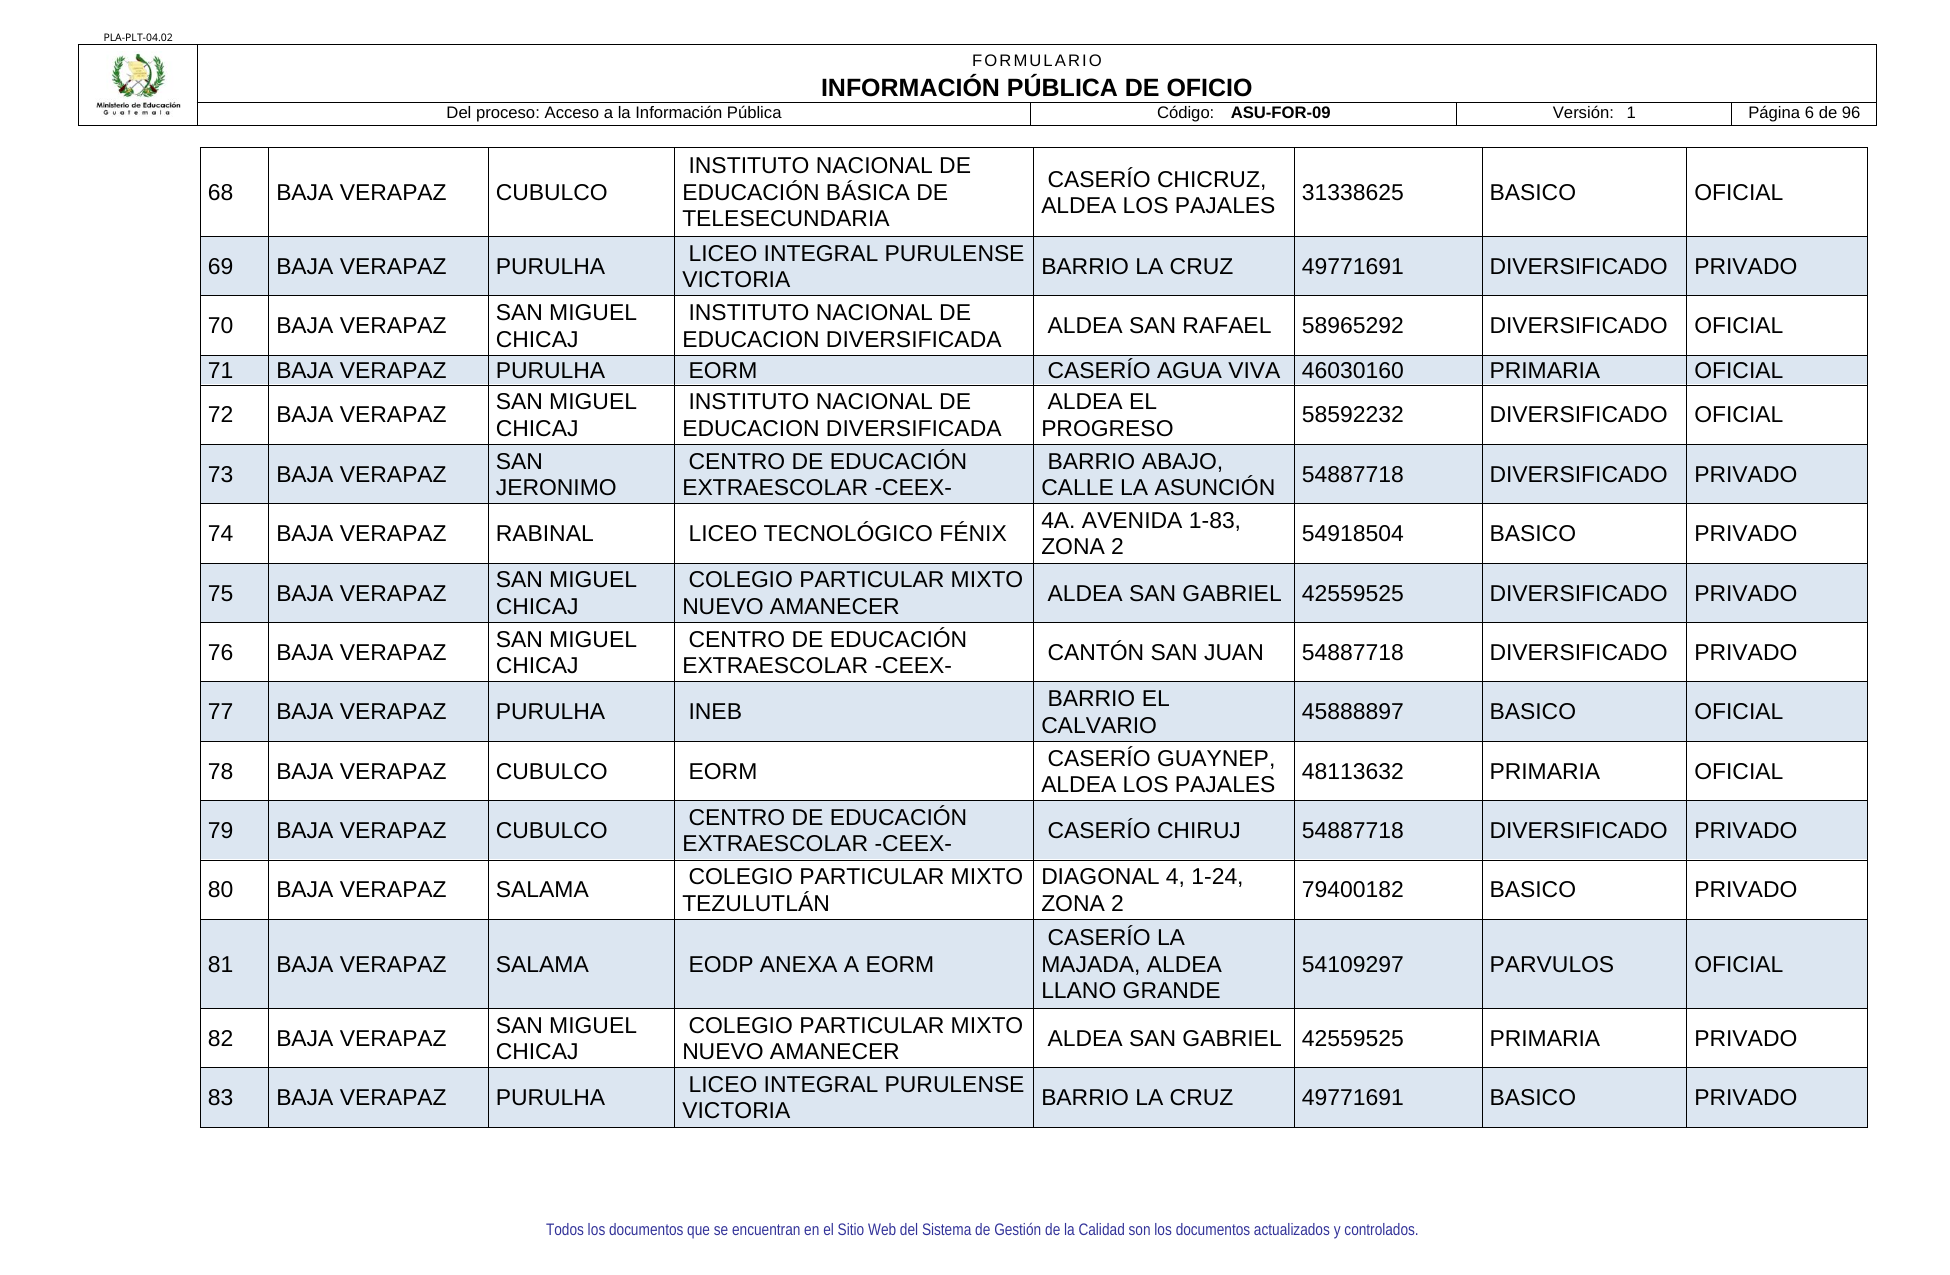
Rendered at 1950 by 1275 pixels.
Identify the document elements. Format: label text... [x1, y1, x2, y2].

table_cell INSTITUTO NACIONAL DE EDUCACIÓN BÁSICA DE TELESECUNDARIA [675, 148, 1033, 236]
table_cell PRIMARIA [1483, 356, 1686, 384]
table_cell 77 [201, 682, 268, 741]
table_cell ALDEA SAN GABRIEL [1034, 564, 1294, 622]
table_cell BAJA VERAPAZ [269, 237, 488, 295]
table_cell PRIVADO [1687, 445, 1867, 503]
table_cell SALAMA [489, 861, 674, 919]
table_cell CENTRO DE EDUCACIÓN EXTRAESCOLAR -CEEX- [675, 623, 1033, 681]
table_cell DIVERSIFICADO [1483, 386, 1686, 444]
table_cell DIAGONAL 4, 1-24, ZONA 2 [1034, 861, 1294, 919]
table_cell 68 [201, 148, 268, 236]
table_cell CANTÓN SAN JUAN [1034, 623, 1294, 681]
table_cell 54887718 [1295, 445, 1482, 503]
table_cell OFICIAL [1687, 682, 1867, 741]
table_cell BAJA VERAPAZ [269, 296, 488, 355]
table_cell PARVULOS [1483, 920, 1686, 1008]
table_cell PRIVADO [1687, 1068, 1867, 1127]
table_cell OFICIAL [1687, 920, 1867, 1008]
table_cell DIVERSIFICADO [1483, 801, 1686, 859]
table_cell SAN MIGUEL CHICAJ [489, 296, 674, 355]
table_cell CUBULCO [489, 148, 674, 236]
table_cell BARRIO LA CRUZ [1034, 237, 1294, 295]
table_cell BAJA VERAPAZ [269, 356, 488, 384]
table_cell 58592232 [1295, 386, 1482, 444]
table_cell OFICIAL [1687, 148, 1867, 236]
table_cell 42559525 [1295, 1009, 1482, 1067]
table_cell PRIMARIA [1483, 742, 1686, 800]
table_cell BASICO [1483, 1068, 1686, 1127]
table_cell ALDEA EL PROGRESO [1034, 386, 1294, 444]
table_cell DIVERSIFICADO [1483, 445, 1686, 503]
table_cell PRIVADO [1687, 861, 1867, 919]
table_cell 78 [201, 742, 268, 800]
table_cell BAJA VERAPAZ [269, 386, 488, 444]
table_cell BAJA VERAPAZ [269, 682, 488, 741]
table_cell BARRIO ABAJO, CALLE LA ASUNCIÓN [1034, 445, 1294, 503]
table_cell PURULHA [489, 237, 674, 295]
table_cell LICEO INTEGRAL PURULENSE VICTORIA [675, 1068, 1033, 1127]
table_cell ALDEA SAN GABRIEL [1034, 1009, 1294, 1067]
table_cell PURULHA [489, 1068, 674, 1127]
table_cell 80 [201, 861, 268, 919]
table_cell 54109297 [1295, 920, 1482, 1008]
table_cell 69 [201, 237, 268, 295]
table_cell DIVERSIFICADO [1483, 296, 1686, 355]
table_cell 48113632 [1295, 742, 1482, 800]
table_cell 83 [201, 1068, 268, 1127]
table_cell CENTRO DE EDUCACIÓN EXTRAESCOLAR -CEEX- [675, 801, 1033, 859]
table_cell COLEGIO PARTICULAR MIXTO TEZULUTLÁN [675, 861, 1033, 919]
table_cell 73 [201, 445, 268, 503]
table_cell PRIVADO [1687, 504, 1867, 563]
table_cell BAJA VERAPAZ [269, 920, 488, 1008]
table_cell 54918504 [1295, 504, 1482, 563]
table_cell 76 [201, 623, 268, 681]
table_cell SAN MIGUEL CHICAJ [489, 623, 674, 681]
table_cell CUBULCO [489, 801, 674, 859]
table_cell PRIVADO [1687, 564, 1867, 622]
table_cell INSTITUTO NACIONAL DE EDUCACION DIVERSIFICADA [675, 386, 1033, 444]
table_cell DIVERSIFICADO [1483, 623, 1686, 681]
table_cell LICEO TECNOLÓGICO FÉNIX [675, 504, 1033, 563]
table_cell BARRIO EL CALVARIO [1034, 682, 1294, 741]
table_cell INEB [675, 682, 1033, 741]
table_cell OFICIAL [1687, 386, 1867, 444]
table_cell 46030160 [1295, 356, 1482, 384]
table_cell BAJA VERAPAZ [269, 623, 488, 681]
table_cell EODP ANEXA A EORM [675, 920, 1033, 1008]
table_cell BAJA VERAPAZ [269, 1009, 488, 1067]
table_cell PRIVADO [1687, 623, 1867, 681]
table_cell PRIVADO [1687, 1009, 1867, 1067]
table_cell EORM [675, 356, 1033, 384]
table_cell CASERÍO CHIRUJ [1034, 801, 1294, 859]
table_cell BAJA VERAPAZ [269, 504, 488, 563]
table_cell 75 [201, 564, 268, 622]
table_cell BAJA VERAPAZ [269, 801, 488, 859]
table_cell CUBULCO [489, 742, 674, 800]
table_cell OFICIAL [1687, 296, 1867, 355]
table_cell CASERÍO LA MAJADA, ALDEA LLANO GRANDE [1034, 920, 1294, 1008]
table_cell 49771691 [1295, 1068, 1482, 1127]
table_cell SAN MIGUEL CHICAJ [489, 386, 674, 444]
table_cell RABINAL [489, 504, 674, 563]
table_cell DIVERSIFICADO [1483, 237, 1686, 295]
table_cell BARRIO LA CRUZ [1034, 1068, 1294, 1127]
table_cell BAJA VERAPAZ [269, 742, 488, 800]
table_cell 81 [201, 920, 268, 1008]
table_cell 42559525 [1295, 564, 1482, 622]
table_cell SAN JERONIMO [489, 445, 674, 503]
table_cell 45888897 [1295, 682, 1482, 741]
table_cell CASERÍO AGUA VIVA [1034, 356, 1294, 384]
table_cell SAN MIGUEL CHICAJ [489, 1009, 674, 1067]
table_cell 58965292 [1295, 296, 1482, 355]
table_cell LICEO INTEGRAL PURULENSE VICTORIA [675, 237, 1033, 295]
table_cell BASICO [1483, 148, 1686, 236]
table_cell CENTRO DE EDUCACIÓN EXTRAESCOLAR -CEEX- [675, 445, 1033, 503]
table_cell CASERÍO GUAYNEP, ALDEA LOS PAJALES [1034, 742, 1294, 800]
table_cell BAJA VERAPAZ [269, 148, 488, 236]
table_cell SAN MIGUEL CHICAJ [489, 564, 674, 622]
picture [95, 51, 181, 117]
table_cell 82 [201, 1009, 268, 1067]
table_cell 4A. AVENIDA 1-83, ZONA 2 [1034, 504, 1294, 563]
table_cell 70 [201, 296, 268, 355]
table_cell PURULHA [489, 356, 674, 384]
table_cell BAJA VERAPAZ [269, 445, 488, 503]
table_cell PRIVADO [1687, 801, 1867, 859]
table_cell 54887718 [1295, 801, 1482, 859]
table_cell SALAMA [489, 920, 674, 1008]
table_cell COLEGIO PARTICULAR MIXTO NUEVO AMANECER [675, 1009, 1033, 1067]
table_cell BASICO [1483, 682, 1686, 741]
table_cell EORM [675, 742, 1033, 800]
table_cell BASICO [1483, 861, 1686, 919]
table_cell DIVERSIFICADO [1483, 564, 1686, 622]
table_cell CASERÍO CHICRUZ, ALDEA LOS PAJALES [1034, 148, 1294, 236]
table_cell 79400182 [1295, 861, 1482, 919]
table_cell PURULHA [489, 682, 674, 741]
table_cell 54887718 [1295, 623, 1482, 681]
table_cell OFICIAL [1687, 356, 1867, 384]
table_cell ALDEA SAN RAFAEL [1034, 296, 1294, 355]
table_cell 79 [201, 801, 268, 859]
table_cell 71 [201, 356, 268, 384]
table_cell BASICO [1483, 504, 1686, 563]
table_cell BAJA VERAPAZ [269, 861, 488, 919]
table_cell BAJA VERAPAZ [269, 1068, 488, 1127]
table_cell 74 [201, 504, 268, 563]
table_cell BAJA VERAPAZ [269, 564, 488, 622]
table_cell 49771691 [1295, 237, 1482, 295]
table_cell PRIVADO [1687, 237, 1867, 295]
table_cell 72 [201, 386, 268, 444]
table_cell COLEGIO PARTICULAR MIXTO NUEVO AMANECER [675, 564, 1033, 622]
table_cell PRIMARIA [1483, 1009, 1686, 1067]
table_cell INSTITUTO NACIONAL DE EDUCACION DIVERSIFICADA [675, 296, 1033, 355]
table_cell 31338625 [1295, 148, 1482, 236]
table_cell OFICIAL [1687, 742, 1867, 800]
